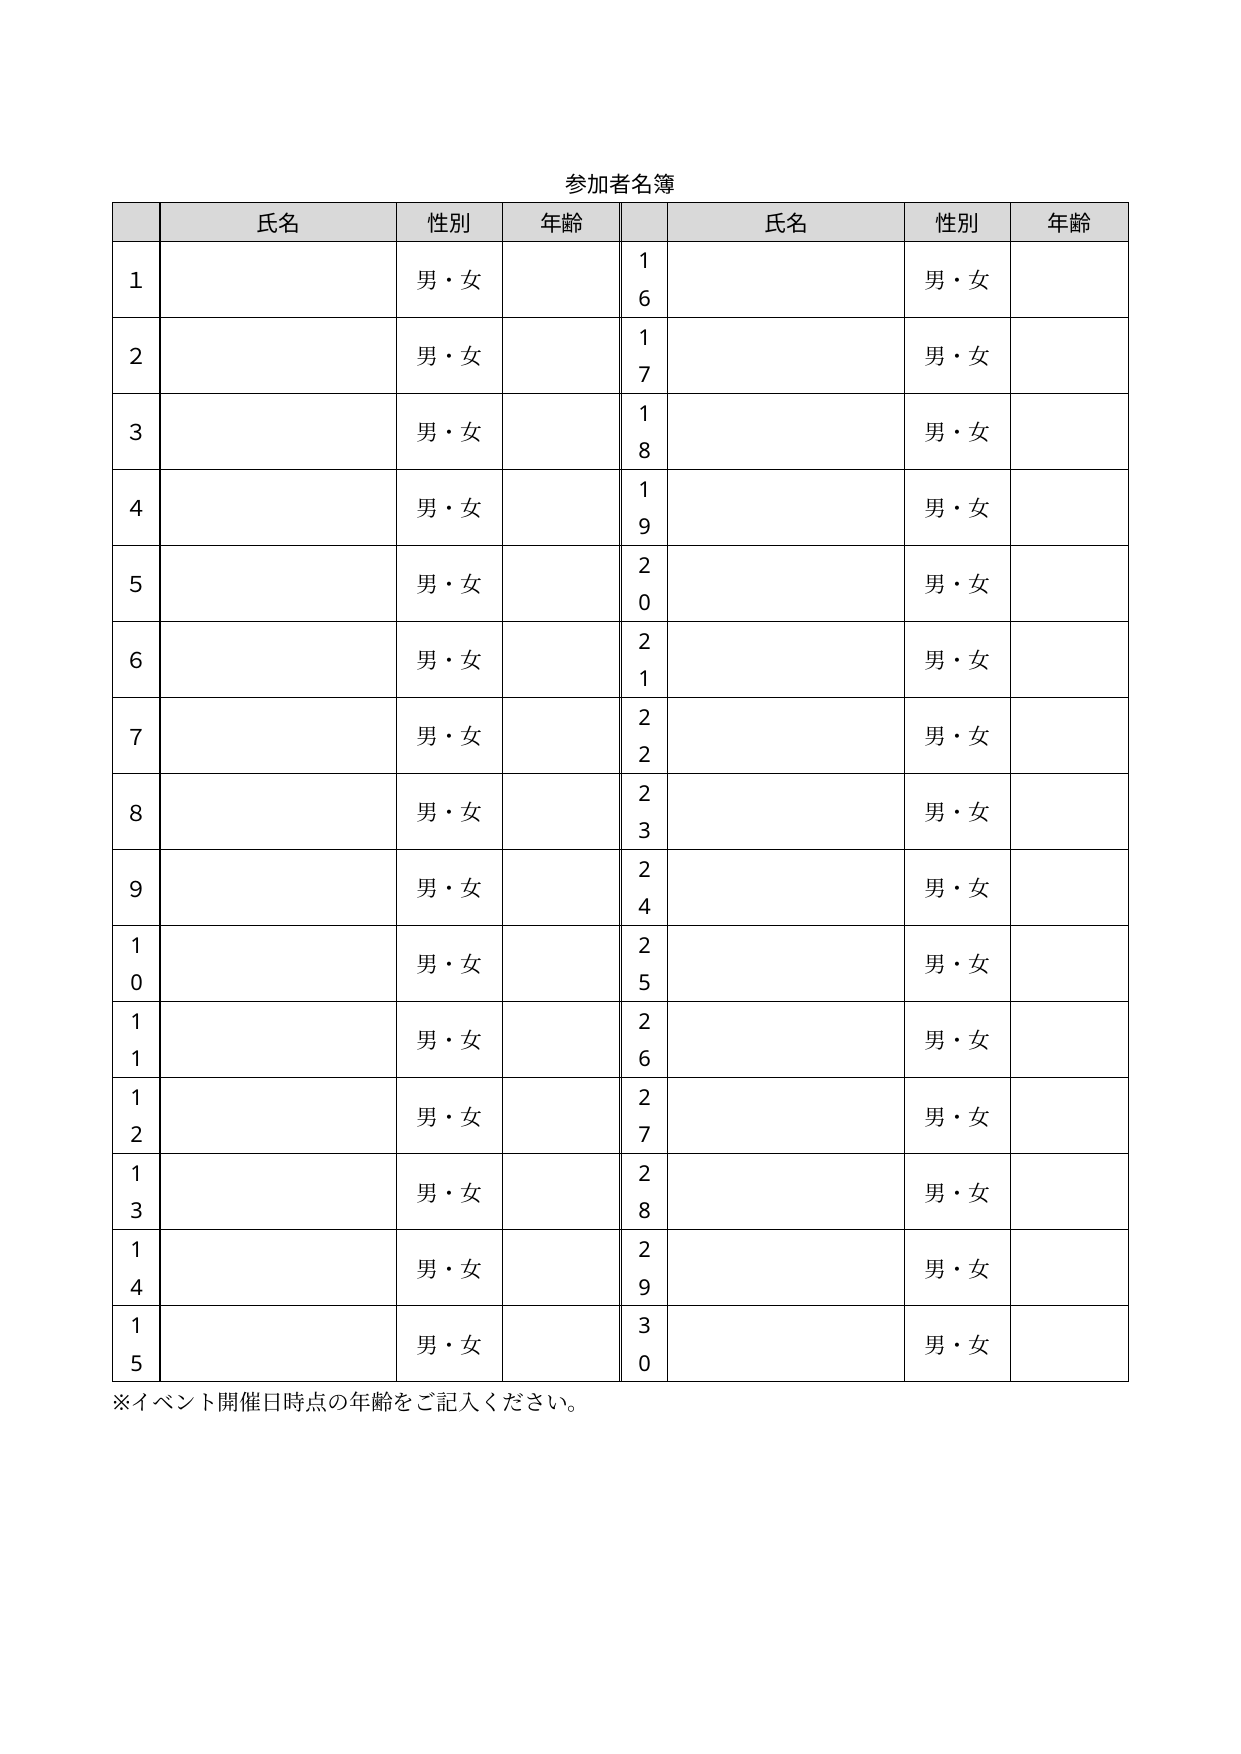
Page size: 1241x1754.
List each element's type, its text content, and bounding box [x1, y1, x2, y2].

table_cell 男・女 [397, 242, 502, 317]
table_cell [1011, 698, 1128, 773]
table_cell １ [113, 242, 159, 317]
table_cell ８ [113, 774, 159, 849]
table_cell 25 [622, 926, 667, 1001]
table_cell 男・女 [397, 926, 502, 1001]
table_cell [503, 470, 619, 545]
table_cell 男・女 [905, 774, 1010, 849]
table_cell [1011, 546, 1128, 621]
table_cell [161, 1002, 396, 1077]
table_cell [668, 1154, 904, 1229]
table_header 年齢 [1011, 203, 1128, 241]
table_cell 24 [622, 850, 667, 925]
table_cell 17 [622, 318, 667, 393]
table_cell [668, 394, 904, 469]
table_cell 男・女 [397, 1230, 502, 1305]
table_cell [161, 318, 396, 393]
table_cell 男・女 [397, 394, 502, 469]
table_cell [1011, 926, 1128, 1001]
table_cell ５ [113, 546, 159, 621]
table_cell 男・女 [905, 470, 1010, 545]
table_cell ４ [113, 470, 159, 545]
table_cell 19 [622, 470, 667, 545]
table_cell [503, 242, 619, 317]
table_cell 22 [622, 698, 667, 773]
text 参加者名簿 [112, 164, 1128, 202]
table_cell 30 [622, 1306, 667, 1381]
table_cell [161, 774, 396, 849]
table_cell ２ [113, 318, 159, 393]
table_cell 14 [113, 1230, 159, 1305]
table_cell [1011, 850, 1128, 925]
table_cell [668, 926, 904, 1001]
table_cell [503, 774, 619, 849]
table_cell 男・女 [905, 850, 1010, 925]
table_cell 26 [622, 1002, 667, 1077]
table_cell ６ [113, 622, 159, 697]
table_cell ９ [113, 850, 159, 925]
table_cell 16 [622, 242, 667, 317]
table_cell 12 [113, 1078, 159, 1153]
table_header 氏名 [161, 203, 396, 241]
table_cell [668, 622, 904, 697]
table_header [113, 203, 159, 241]
table_header 性別 [397, 203, 502, 241]
table_cell 男・女 [397, 470, 502, 545]
table_cell 21 [622, 622, 667, 697]
table_header 性別 [905, 203, 1010, 241]
table_cell [161, 1230, 396, 1305]
table_cell [668, 774, 904, 849]
table_cell [668, 1306, 904, 1381]
table_cell [503, 622, 619, 697]
table_cell 男・女 [397, 698, 502, 773]
table_cell 男・女 [397, 1002, 502, 1077]
table_cell [503, 318, 619, 393]
table_cell 18 [622, 394, 667, 469]
table_cell [503, 850, 619, 925]
table_cell 27 [622, 1078, 667, 1153]
table_cell 29 [622, 1230, 667, 1305]
table_cell [668, 1002, 904, 1077]
table_cell 23 [622, 774, 667, 849]
table_cell 28 [622, 1154, 667, 1229]
table_cell [161, 1154, 396, 1229]
table_cell 男・女 [905, 242, 1010, 317]
table_cell [161, 242, 396, 317]
table_cell 男・女 [905, 1002, 1010, 1077]
table_cell [1011, 1078, 1128, 1153]
table_cell [503, 1078, 619, 1153]
table_cell 男・女 [905, 546, 1010, 621]
table_cell [1011, 242, 1128, 317]
table_cell 男・女 [397, 318, 502, 393]
text ※イベント開催日時点の年齢をご記入ください。 [112, 1382, 1128, 1420]
table_cell 男・女 [397, 622, 502, 697]
table_cell [161, 470, 396, 545]
table_cell 男・女 [905, 318, 1010, 393]
table_cell [668, 242, 904, 317]
table_cell [161, 698, 396, 773]
table_cell [503, 546, 619, 621]
table_cell 13 [113, 1154, 159, 1229]
table_cell [161, 622, 396, 697]
table_cell 男・女 [905, 1078, 1010, 1153]
table_cell [1011, 622, 1128, 697]
table_cell ７ [113, 698, 159, 773]
table_cell [668, 1230, 904, 1305]
table_cell 男・女 [905, 1154, 1010, 1229]
table_header [622, 203, 667, 241]
table_cell [1011, 1306, 1128, 1381]
table_cell [161, 1306, 396, 1381]
table_cell [1011, 394, 1128, 469]
table_cell [503, 1154, 619, 1229]
table_cell [503, 926, 619, 1001]
table_cell 男・女 [397, 774, 502, 849]
table_cell 男・女 [397, 850, 502, 925]
table_cell [1011, 774, 1128, 849]
table_cell 男・女 [905, 926, 1010, 1001]
table_cell [161, 1078, 396, 1153]
table_cell 男・女 [397, 1306, 502, 1381]
table_cell 男・女 [905, 394, 1010, 469]
table_cell [161, 850, 396, 925]
table_cell 男・女 [905, 698, 1010, 773]
table_cell [503, 698, 619, 773]
table_cell ３ [113, 394, 159, 469]
table_cell [668, 546, 904, 621]
table_cell [668, 470, 904, 545]
table_cell [1011, 1154, 1128, 1229]
table_cell [1011, 318, 1128, 393]
table_cell [503, 1230, 619, 1305]
table_cell [668, 1078, 904, 1153]
table_cell [161, 926, 396, 1001]
table_cell 11 [113, 1002, 159, 1077]
table_cell [503, 394, 619, 469]
table_cell 男・女 [397, 1154, 502, 1229]
table_cell 男・女 [397, 546, 502, 621]
table_cell [1011, 1230, 1128, 1305]
table_cell [1011, 470, 1128, 545]
table_cell 15 [113, 1306, 159, 1381]
table_cell 男・女 [397, 1078, 502, 1153]
table_cell 男・女 [905, 622, 1010, 697]
table_cell 男・女 [905, 1306, 1010, 1381]
table_cell 10 [113, 926, 159, 1001]
table_cell [668, 318, 904, 393]
table_cell 20 [622, 546, 667, 621]
table_cell [668, 850, 904, 925]
table_cell [161, 394, 396, 469]
table_cell [1011, 1002, 1128, 1077]
table_header 氏名 [668, 203, 904, 241]
table_header 年齢 [503, 203, 619, 241]
table_cell [503, 1002, 619, 1077]
table_cell 男・女 [905, 1230, 1010, 1305]
table_cell [161, 546, 396, 621]
table_cell [668, 698, 904, 773]
table_cell [503, 1306, 619, 1381]
